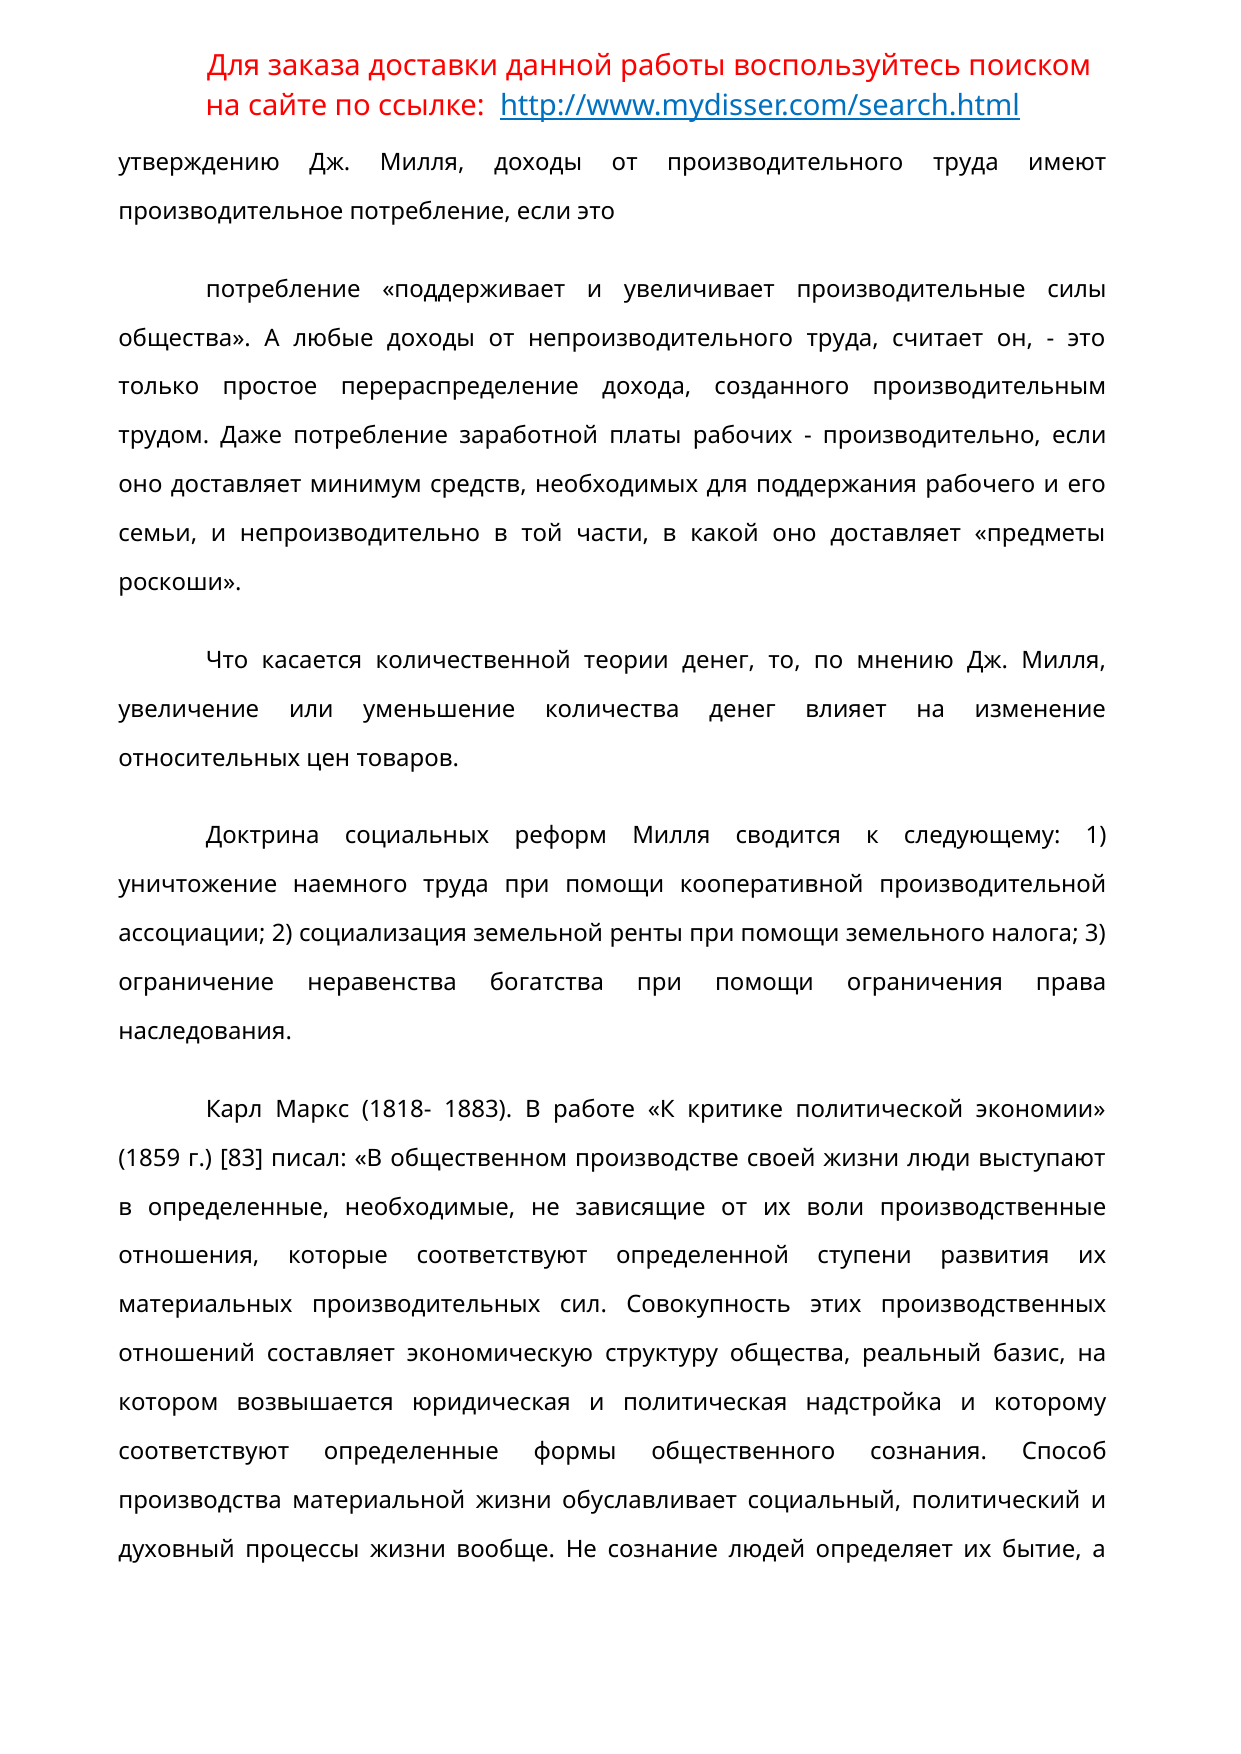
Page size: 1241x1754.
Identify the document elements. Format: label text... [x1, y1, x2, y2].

text Доктрина социальных реформ Милля сводится к следующему: 1) уничтожение наемного труда при помощи кооперативной производительной ассоциации; 2) социализация земельной ренты при помощи земельного налога; 3) ограничение неравенства богатства при помощи ограничения права наследования. [118, 818, 1107, 1046]
text потребление «поддерживает и увеличивает производительные силы общества». А любые доходы от непроизводительного труда, считает он, - это только простое перераспределение дохода, созданного производительным трудом. Даже потребление заработной платы рабочих - производительно, если оно доставляет минимум средств, необходимых для поддержания рабочего и его семьи, и непроизводительно в той части, в какой оно доставляет «предметы роскоши». [118, 271, 1107, 597]
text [118, 144, 1107, 226]
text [118, 1092, 1107, 1564]
text Что касается количественной теории денег, то, по мнению Дж. Милля, увеличение или уменьшение количества денег влияет на изменение относительных цен товаров. [118, 643, 1107, 773]
